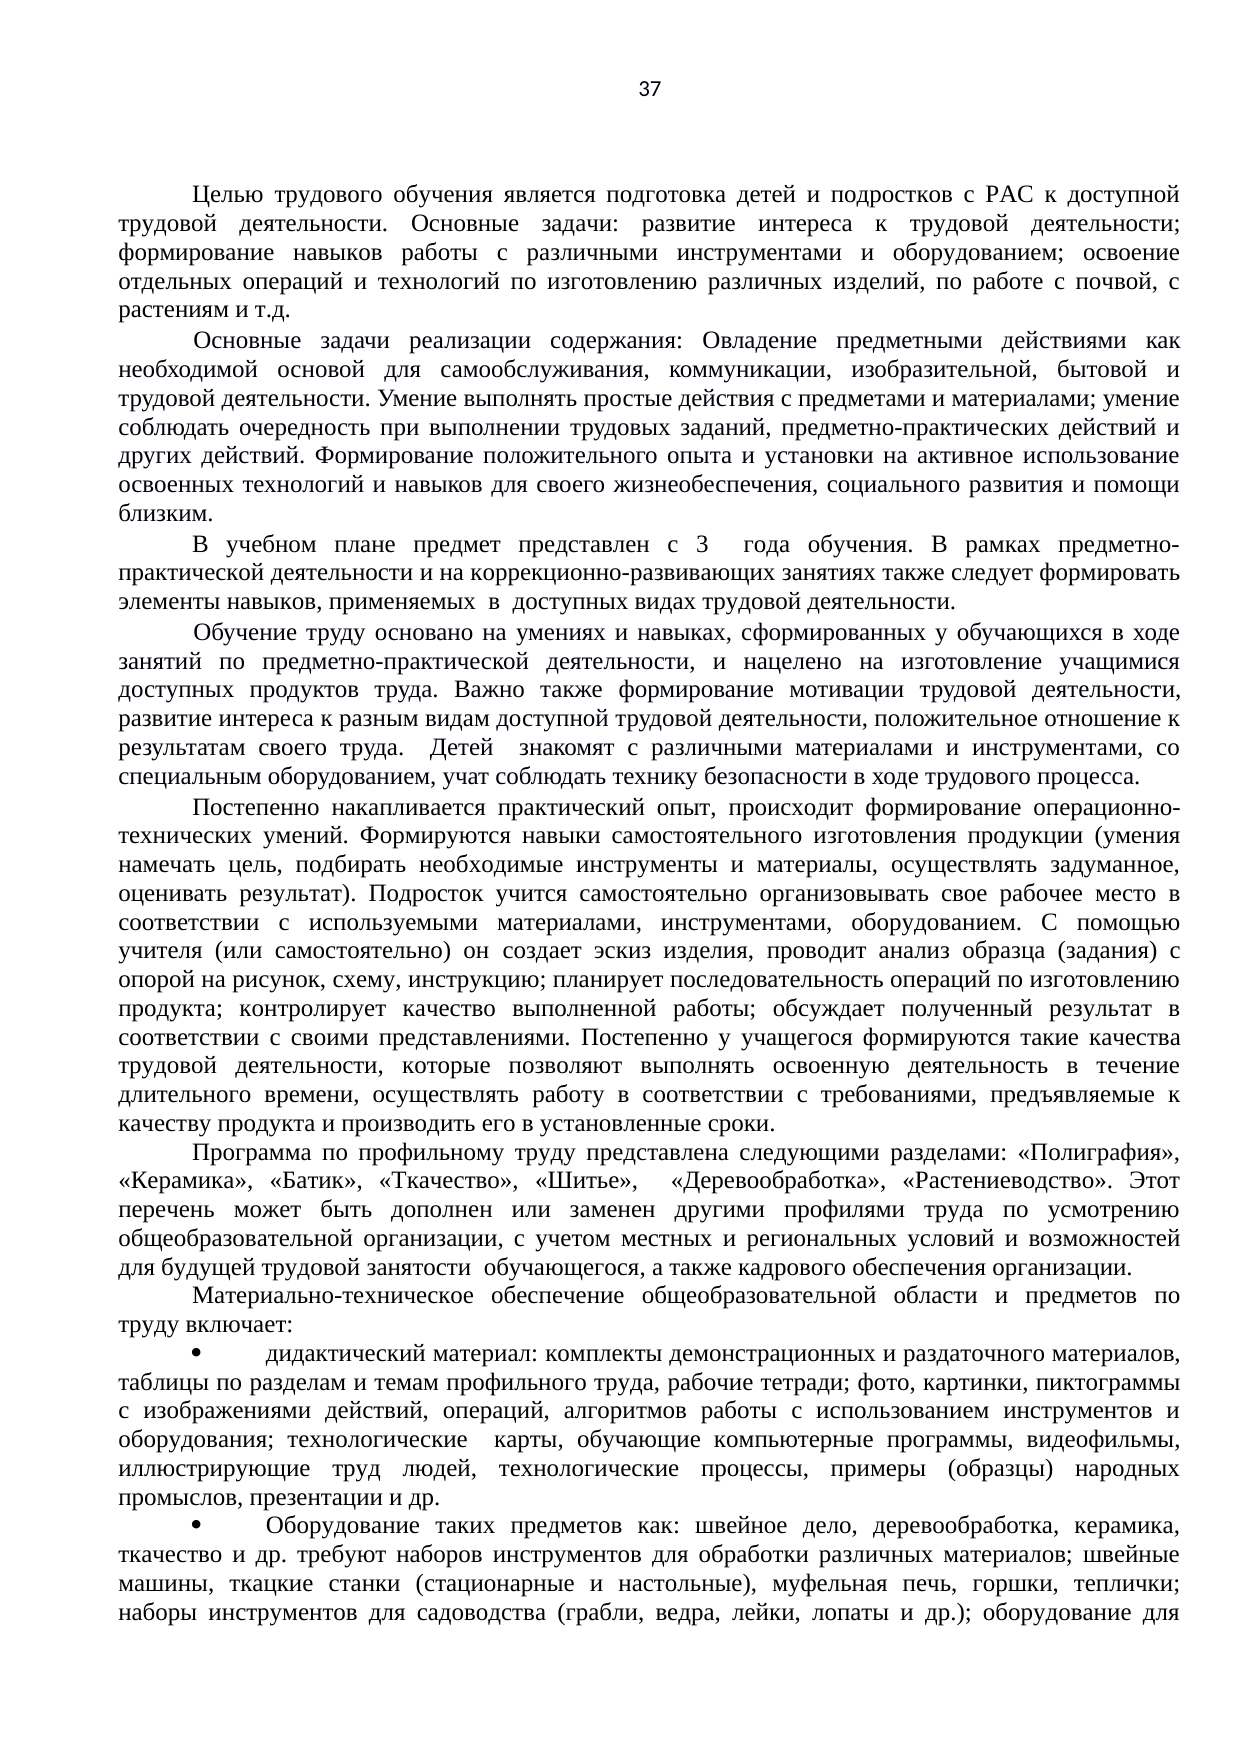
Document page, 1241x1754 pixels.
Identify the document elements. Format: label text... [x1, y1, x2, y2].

text Обучение труду основано на умениях и навыках, сформированных у обучающихся в ходе занятий по предметно-практической деятельности, и нацелено на изготовление учащимися доступных продуктов труда. Важно также формирование мотивации трудовой деятельности, развитие интереса к разным видам доступной трудовой деятельности, положительное отношение к результатам своего труда. Детей знакомят с различными материалами и инструментами, со специальным оборудованием, учат соблюдать технику безопасности в ходе трудового процесса. [118, 617, 1181, 789]
text Программа по профильному труду представлена следующими разделами: «Полиграфия», «Керамика», «Батик», «Ткачество», «Шитье», «Деревообработка», «Растениеводство». Этот перечень может быть дополнен или заменен другими профилями труда по усмотрению общеобразовательной организации, с учетом местных и региональных условий и возможностей для будущей трудовой занятости обучающегося, а также кадрового обеспечения организации. [118, 1137, 1181, 1280]
list дидактический материал: комплекты демонстрационных и раздаточного материалов, таблицы по разделам и темам профильного труда, рабочие тетради; фото, картинки, пиктограммы с изображениями действий, операций, алгоритмов работы с использованием инструментов и оборудования; технологические карты, обучающие компьютерные программы, видеофильмы, иллюстрирующие труд людей, технологические процессы, примеры (образцы) народных промыслов, презентации и др. [118, 1338, 1181, 1510]
text В учебном плане предмет представлен с 3 года обучения. В рамках предметно-практической деятельности и на коррекционно-развивающих занятиях также следует формировать элементы навыков, применяемых в доступных видах трудовой деятельности. [118, 529, 1181, 615]
text Основные задачи реализации содержания: Овладение предметными действиями как необходимой основой для самообслуживания, коммуникации, изобразительной, бытовой и трудовой деятельности. Умение выполнять простые действия с предметами и материалами; умение соблюдать очередность при выполнении трудовых заданий, предметно-практических действий и других действий. Формирование положительного опыта и установки на активное использование освоенных технологий и навыков для своего жизнеобеспечения, социального развития и помощи близким. [118, 325, 1181, 527]
text Материально-техническое обеспечение общеобразовательной области и предметов по труду включает: [118, 1280, 1181, 1338]
text Целью трудового обучения является подготовка детей и подростков с РАС к доступной трудовой деятельности. Основные задачи: развитие интереса к трудовой деятельности; формирование навыков работы с различными инструментами и оборудованием; освоение отдельных операций и технологий по изготовлению различных изделий, по работе с почвой, с растениям и т.д. [118, 179, 1181, 323]
text Постепенно накапливается практический опыт, происходит формирование операционно-технических умений. Формируются навыки самостоятельного изготовления продукции (умения намечать цель, подбирать необходимые инструменты и материалы, осуществлять задуманное, оценивать результат). Подросток учится самостоятельно организовывать свое рабочее место в соответствии с используемыми материалами, инструментами, оборудованием. С помощью учителя (или самостоятельно) он создает эскиз изделия, проводит анализ образца (задания) с опорой на рисунок, схему, инструкцию; планирует последовательность операций по изготовлению продукта; контролирует качество выполненной работы; обсуждает полученный результат в соответствии с своими представлениями. Постепенно у учащегося формируются такие качества трудовой деятельности, которые позволяют выполнять освоенную деятельность в течение длительного времени, осуществлять работу в соответствии с требованиями, предъявляемые к качеству продукта и производить его в установленные сроки. [118, 792, 1181, 1137]
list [118, 1510, 1181, 1625]
